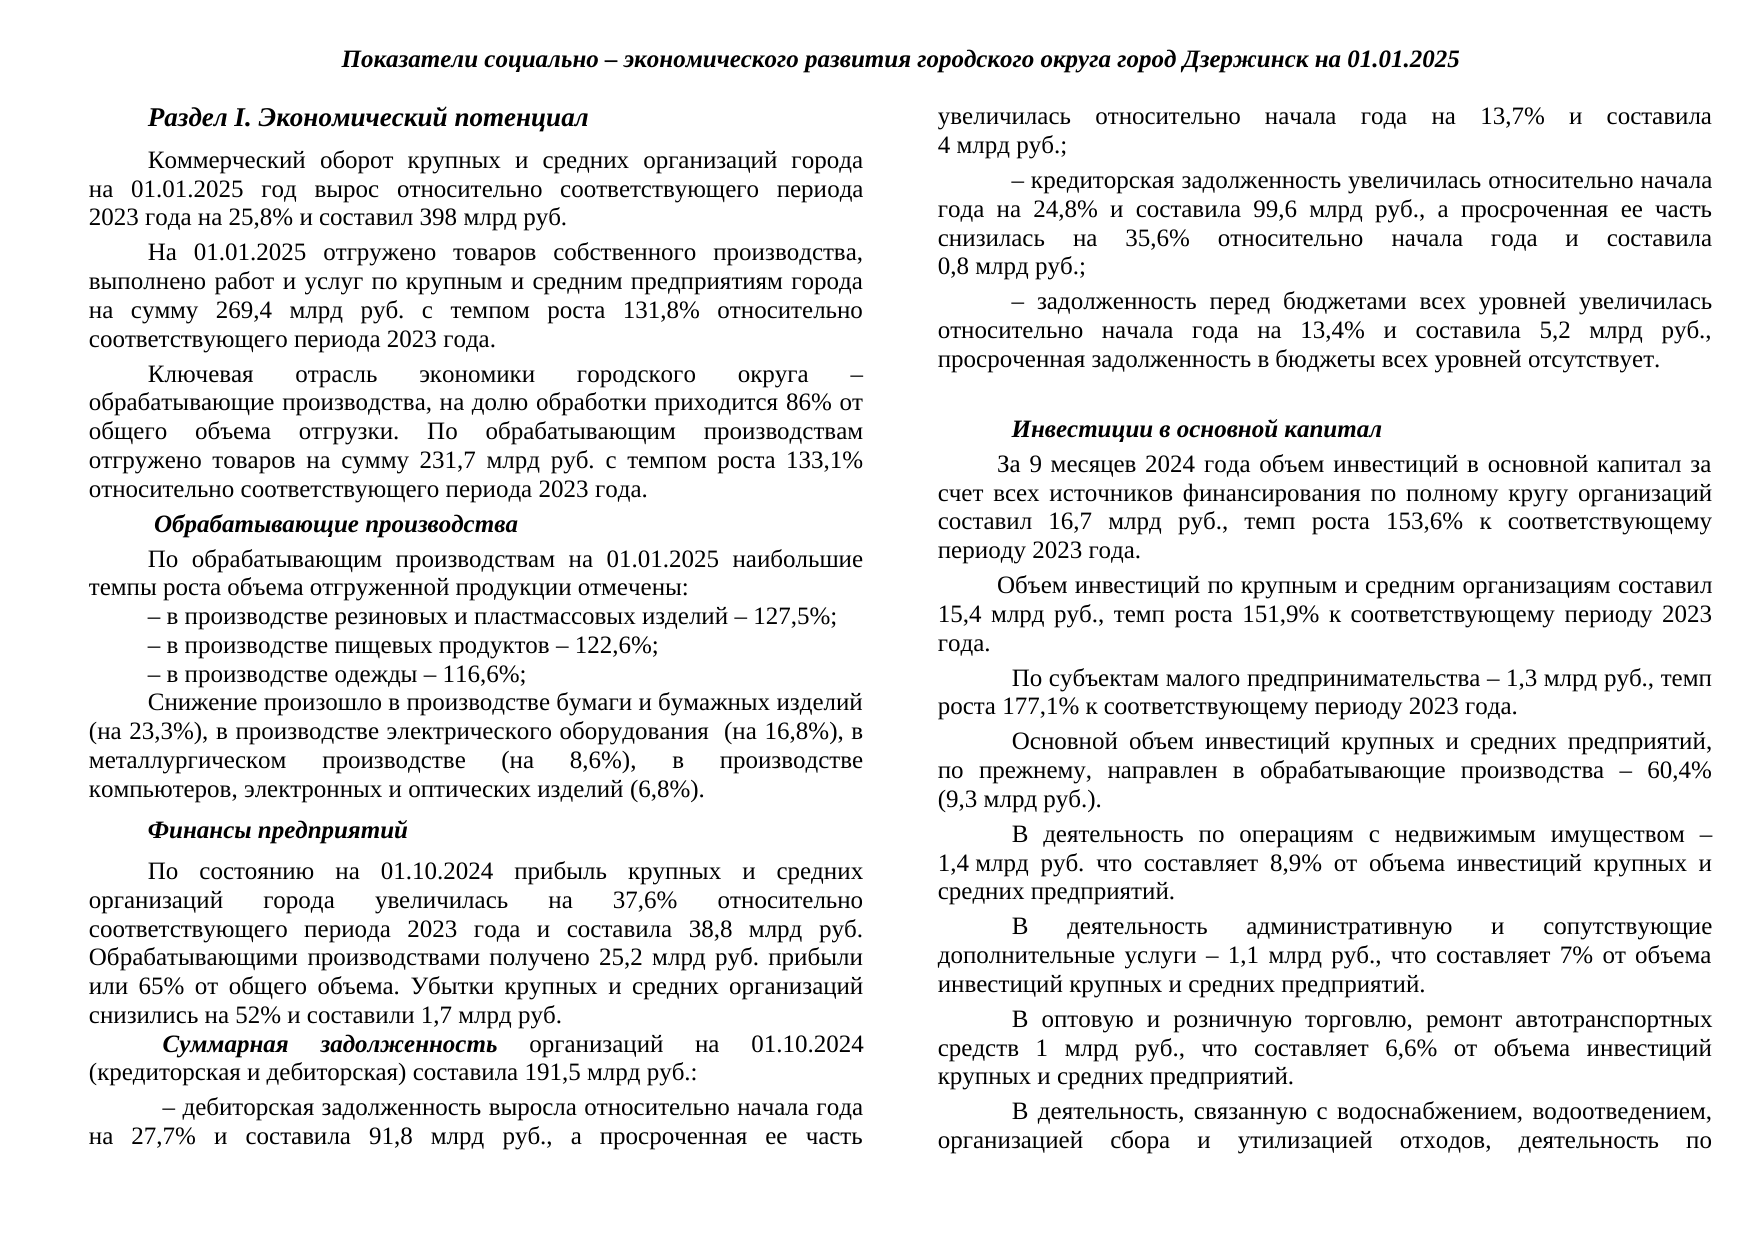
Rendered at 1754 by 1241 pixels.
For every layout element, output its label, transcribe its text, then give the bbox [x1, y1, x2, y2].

text – дебиторская задолженность выросла относительно начала года на 27,7% и составила 91,8 млрд руб., а просроченная ее часть увеличилась относительно начала года на 13,7% и составила 4 млрд руб.; [938, 101, 1713, 159]
text Основной объем инвестиций крупных и средних предприятий, по прежнему, направлен в обрабатывающие производства – 60,4% (9,3 млрд руб.). [938, 726, 1713, 813]
text В деятельность административную и сопутствующие дополнительные услуги – 1,1 млрд руб., что составляет 7% от объема инвестиций крупных и средних предприятий. [938, 911, 1713, 998]
text Объем инвестиций по крупным и средним организациям составил 15,4 млрд руб., темп роста 151,9% к соответствующему периоду 2023 года. [938, 570, 1713, 656]
text Инвестиции в основной капитал [938, 414, 1713, 443]
text По обрабатывающим производствам на 01.01.2025 наибольшие темпы роста объема отгруженной продукции отмечены: [89, 544, 864, 601]
text На 01.01.2025 отгружено товаров собственного производства, выполнено работ и услуг по крупным и средним предприятиям города на сумму 269,4 млрд руб. с темпом роста 131,8% относительно соответствующего периода 2023 года. [89, 237, 864, 352]
text Ключевая отрасль экономики городского округа – обрабатывающие производства, на долю обработки приходится 86% от общего объема отгрузки. По обрабатывающим производствам отгружено товаров на сумму 231,7 млрд руб. с темпом роста 133,1% относительно соответствующего периода 2023 года. [89, 359, 864, 502]
text За 9 месяцев 2024 года объем инвестиций в основной капитал за счет всех источников финансирования по полному кругу организаций составил 16,7 млрд руб., темп роста 153,6% к соответствующему периоду 2023 года. [938, 449, 1713, 564]
text – задолженность перед бюджетами всех уровней увеличилась относительно начала года на 13,4% и составила 5,2 млрд руб., просроченная задолженность в бюджеты всех уровней отсутствует. [938, 286, 1713, 373]
text – кредиторская задолженность увеличилась относительно начала года на 24,8% и составила 99,6 млрд руб., а просроченная ее часть снизилась на 35,6% относительно начала года и составила 0,8 млрд руб.; [938, 165, 1713, 280]
text Обрабатывающие производства [89, 509, 864, 537]
text – в производстве пищевых продуктов – 122,6%; [89, 630, 864, 659]
text В оптовую и розничную торговлю, ремонт автотранспортных средств 1 млрд руб., что составляет 6,6% от объема инвестиций крупных и средних предприятий. [938, 1004, 1713, 1090]
text – дебиторская задолженность выросла относительно начала года на 27,7% и составила 91,8 млрд руб., а просроченная ее часть увеличилась относительно начала года на 13,7% и составила 4 млрд руб.; [89, 1092, 864, 1150]
text Финансы предприятий [89, 815, 864, 844]
text – в производстве одежды – 116,6%; [89, 659, 864, 687]
text В деятельность по операциям с недвижимым имуществом – 1,4 млрд руб. что составляет 8,9% от объема инвестиций крупных и средних предприятий. [938, 819, 1713, 905]
text Суммарная задолженность организаций на 01.10.2024 (кредиторская и дебиторская) составила 191,5 млрд руб.: [89, 1029, 864, 1086]
text Коммерческий оборот крупных и средних организаций города на 01.01.2025 год вырос относительно соответствующего периода 2023 года на 25,8% и составил 398 млрд руб. [89, 145, 864, 231]
subtitle Раздел I. Экономический потенциал [89, 101, 864, 132]
text По субъектам малого предпринимательства – 1,3 млрд руб., темп роста 177,1% к соответствующему периоду 2023 года. [938, 663, 1713, 720]
text По состоянию на 01.10.2024 прибыль крупных и средних организаций города увеличилась на 37,6% относительно соответствующего периода 2023 года и составила 38,8 млрд руб. Обрабатывающими производствами получено 25,2 млрд руб. прибыли или 65% от общего объема. Убытки крупных и средних организаций снизились на 52% и составили 1,7 млрд руб. [89, 856, 864, 1029]
text – в производстве резиновых и пластмассовых изделий – 127,5%; [89, 601, 864, 630]
text Снижение произошло в производстве бумаги и бумажных изделий (на 23,3%), в производстве электрического оборудования (на 16,8%), в металлургическом производстве (на 8,6%), в производстве компьютеров, электронных и оптических изделий (6,8%). [89, 687, 864, 802]
